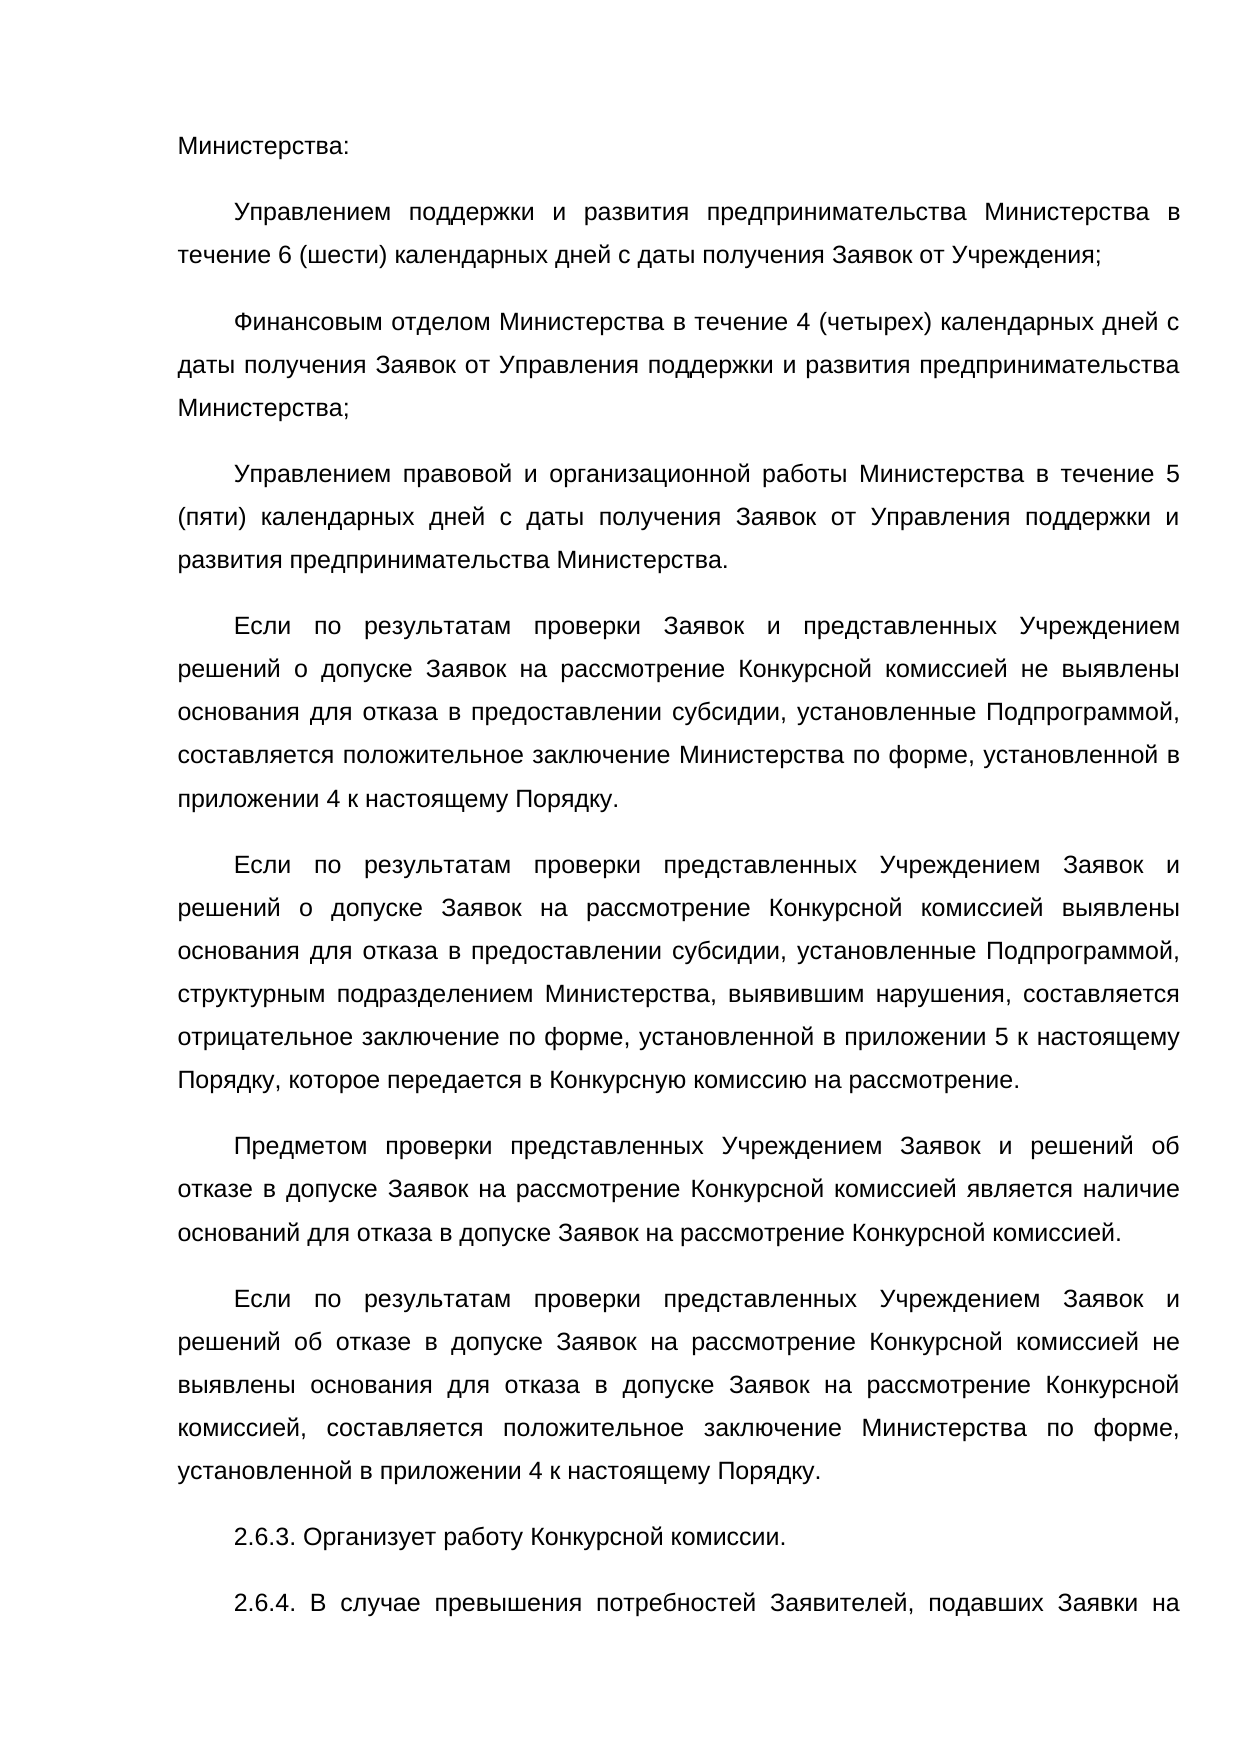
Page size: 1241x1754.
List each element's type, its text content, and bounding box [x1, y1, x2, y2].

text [177, 1588, 1181, 1617]
text Финансовым отделом Министерства в течение 4 (четырех) календарных дней с даты получения Заявок от Управления поддержки и развития предпринимательства Министерства; [177, 307, 1181, 422]
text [177, 131, 1181, 160]
text Управлением правовой и организационной работы Министерства в течение 5 (пяти) календарных дней с даты получения Заявок от Управления поддержки и развития предпринимательства Министерства. [177, 459, 1181, 574]
text Если по результатам проверки представленных Учреждением Заявок и решений о допуске Заявок на рассмотрение Конкурсной комиссией выявлены основания для отказа в предоставлении субсидии, установленные Подпрограммой, структурным подразделением Министерства, выявившим нарушения, составляется отрицательное заключение по форме, установленной в приложении 5 к настоящему Порядку, которое передается в Конкурсную комиссию на рассмотрение. [177, 850, 1181, 1094]
text Если по результатам проверки представленных Учреждением Заявок и решений об отказе в допуске Заявок на рассмотрение Конкурсной комиссией не выявлены основания для отказа в допуске Заявок на рассмотрение Конкурсной комиссией, составляется положительное заключение Министерства по форме, установленной в приложении 4 к настоящему Порядку. [177, 1284, 1181, 1485]
text Предметом проверки представленных Учреждением Заявок и решений об отказе в допуске Заявок на рассмотрение Конкурсной комиссией является наличие оснований для отказа в допуске Заявок на рассмотрение Конкурсной комиссией. [177, 1131, 1181, 1246]
text Управлением поддержки и развития предпринимательства Министерства в течение 6 (шести) календарных дней с даты получения Заявок от Учреждения; [177, 197, 1181, 269]
text 2.6.3. Организует работу Конкурсной комиссии. [177, 1522, 1181, 1551]
text Если по результатам проверки Заявок и представленных Учреждением решений о допуске Заявок на рассмотрение Конкурсной комиссией не выявлены основания для отказа в предоставлении субсидии, установленные Подпрограммой, составляется положительное заключение Министерства по форме, установленной в приложении 4 к настоящему Порядку. [177, 611, 1181, 812]
